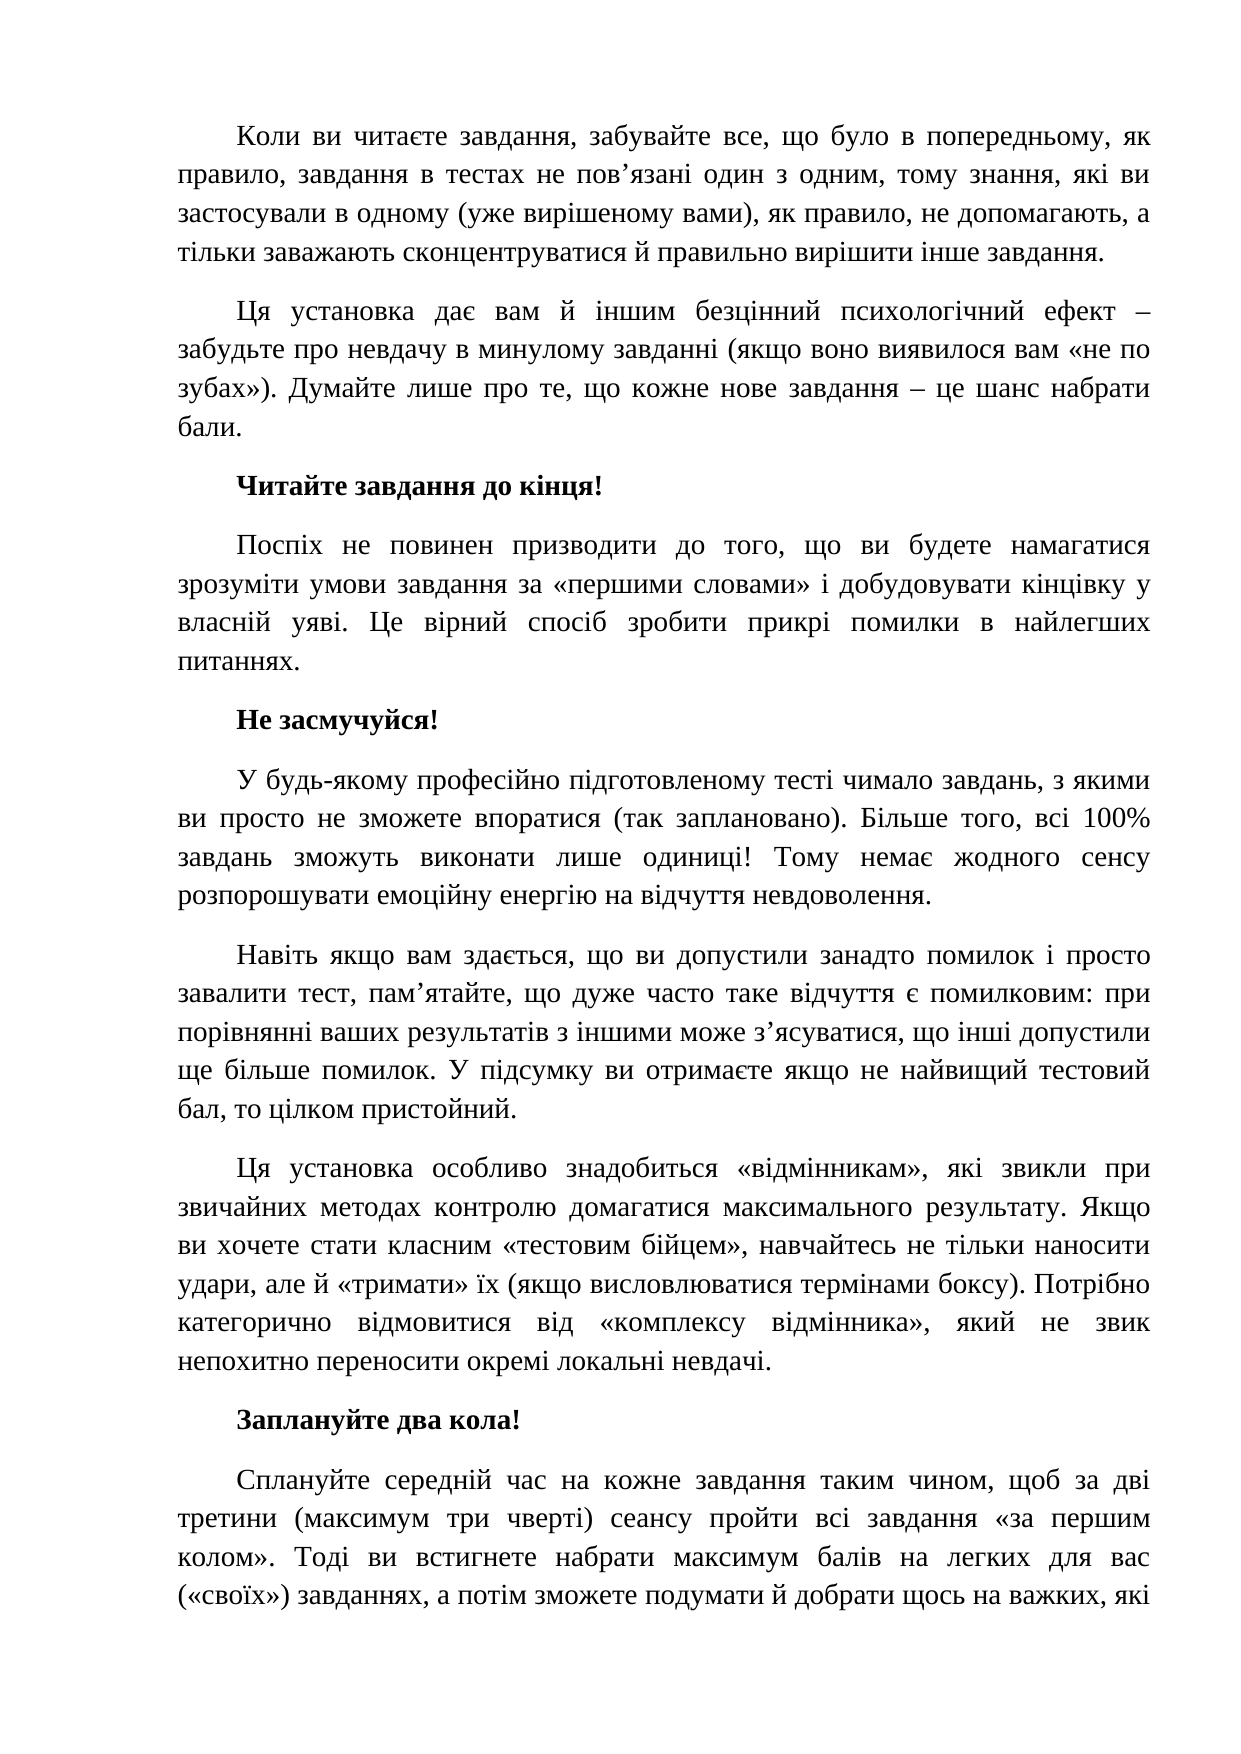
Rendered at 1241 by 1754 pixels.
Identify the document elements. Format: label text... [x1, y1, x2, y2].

text У будь-якому професійно підготовленому тесті чимало завдань, з якими ви просто не зможете впоратися (так заплановано). Більше того, всі 100% завдань зможуть виконати лише одиниці! Тому немає жодного сенсу розпорошувати емоційну енергію на відчуття невдоволення. [177, 762, 1152, 911]
text Не засмучуйся! [177, 702, 1152, 736]
text Заплануйте два кола! [177, 1402, 1152, 1436]
text Коли ви читаєте завдання, забувайте все, що було в попередньому, як правило, завдання в тестах не пов’язані один з одним, тому знання, які ви застосували в одному (уже вирішеному вами), як правило, не допомагають, а тільки заважають сконцентруватися й правильно вирішити інше завдання. [177, 118, 1152, 267]
text Поспіх не повинен призводити до того, що ви будете намагатися зрозуміти умови завдання за «першими словами» і добудовувати кінцівку у власній уяві. Це вірний спосіб зробити прикрі помилки в найлегших питаннях. [177, 527, 1152, 677]
text Читайте завдання до кінця! [177, 468, 1152, 502]
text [177, 1462, 1152, 1611]
text Ця установка дає вам й іншим безцінний психологічний ефект – забудьте про невдачу в минулому завданні (якщо воно виявилося вам «не по зубах»). Думайте лише про те, що кожне нове завдання – це шанс набрати бали. [177, 293, 1152, 442]
text Навіть якщо вам здається, що ви допустили занадто помилок і просто завалити тест, пам’ятайте, що дуже часто таке відчуття є помилковим: при порівнянні ваших результатів з іншими може з’ясуватися, що інші допустили ще більше помилок. У підсумку ви отримаєте якщо не найвищий тестовий бал, то цілком пристойний. [177, 937, 1152, 1124]
text Ця установка особливо знадобиться «відмінникам», які звикли при звичайних методах контролю домагатися максимального результату. Якщо ви хочете стати класним «тестовим бійцем», навчайтесь не тільки наносити удари, але й «тримати» їх (якщо висловлюватися термінами боксу). Потрібно категорично відмовитися від «комплексу відмінника», який не звик непохитно переносити окремі локальні невдачі. [177, 1150, 1152, 1377]
